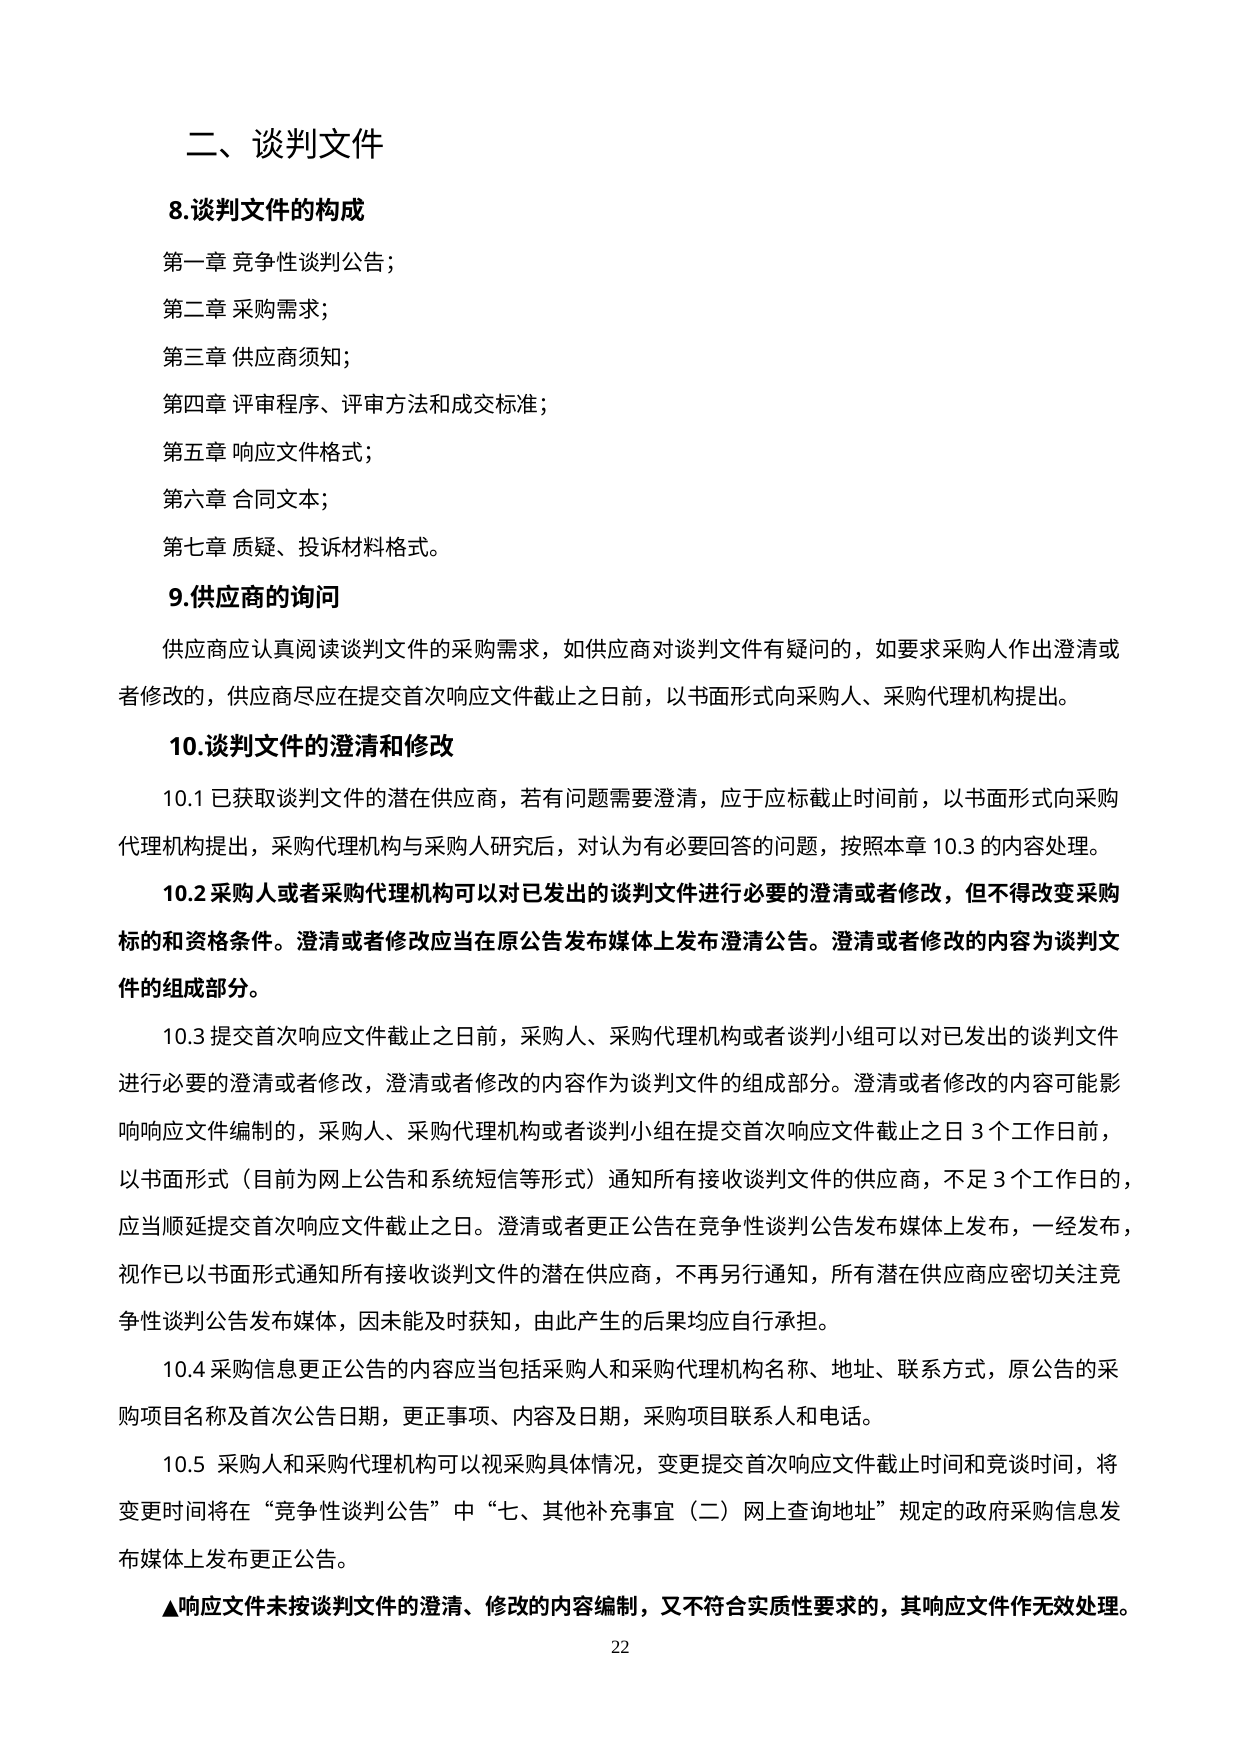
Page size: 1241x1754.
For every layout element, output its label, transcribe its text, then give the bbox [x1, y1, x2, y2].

text 10.谈判文件的澄清和修改 [118, 727, 1122, 763]
text ▲响应文件未按谈判文件的澄清、修改的内容编制，又不符合实质性要求的，其响应文件作无效处理。 [118, 1589, 1122, 1621]
text 10.4采购信息更正公告的内容应当包括采购人和采购代理机构名称、地址、联系方式，原公告的采购项目名称及首次公告日期，更正事项、内容及日期，采购项目联系人和电话。 [118, 1352, 1122, 1431]
text 10.3提交首次响应文件截止之日前，采购人、采购代理机构或者谈判小组可以对已发出的谈判文件进行必要的澄清或者修改，澄清或者修改的内容作为谈判文件的组成部分。澄清或者修改的内容可能影响响应文件编制的，采购人、采购代理机构或者谈判小组在提交首次响应文件截止之日3个工作日前，以书面形式（目前为网上公告和系统短信等形式）通知所有接收谈判文件的供应商，不足3个工作日的，应当顺延提交首次响应文件截止之日。澄清或者更正公告在竞争性谈判公告发布媒体上发布，一经发布，视作已以书面形式通知所有接收谈判文件的潜在供应商，不再另行通知，所有潜在供应商应密切关注竞争性谈判公告发布媒体，因未能及时获知，由此产生的后果均应自行承担。 [118, 1019, 1122, 1336]
text 10.1已获取谈判文件的潜在供应商，若有问题需要澄清，应于应标截止时间前，以书面形式向采购代理机构提出，采购代理机构与采购人研究后，对认为有必要回答的问题，按照本章10.3的内容处理。 [118, 781, 1122, 860]
text 10.2采购人或者采购代理机构可以对已发出的谈判文件进行必要的澄清或者修改，但不得改变采购标的和资格条件。澄清或者修改应当在原公告发布媒体上发布澄清公告。澄清或者修改的内容为谈判文件的组成部分。 [118, 876, 1122, 1003]
text 10.5 采购人和采购代理机构可以视采购具体情况，变更提交首次响应文件截止时间和竞谈时间，将变更时间将在“竞争性谈判公告”中“七、其他补充事宜（二）网上查询地址”规定的政府采购信息发布媒体上发布更正公告。 [118, 1447, 1122, 1573]
text 供应商应认真阅读谈判文件的采购需求，如供应商对谈判文件有疑问的，如要求采购人作出澄清或者修改的，供应商尽应在提交首次响应文件截止之日前，以书面形式向采购人、采购代理机构提出。 [118, 632, 1122, 711]
text 第三章 供应商须知； [118, 340, 1122, 371]
text 第七章 质疑、投诉材料格式。 [118, 530, 1122, 561]
text 8.谈判文件的构成 [118, 190, 1122, 227]
text 二、谈判文件 [118, 118, 1122, 166]
text 9.供应商的询问 [118, 577, 1122, 613]
text 第五章 响应文件格式； [118, 435, 1122, 466]
text 第二章 采购需求； [118, 292, 1122, 324]
text 第六章 合同文本； [118, 482, 1122, 514]
text 第四章 评审程序、评审方法和成交标准； [118, 387, 1122, 419]
text 第一章 竞争性谈判公告； [118, 245, 1122, 276]
